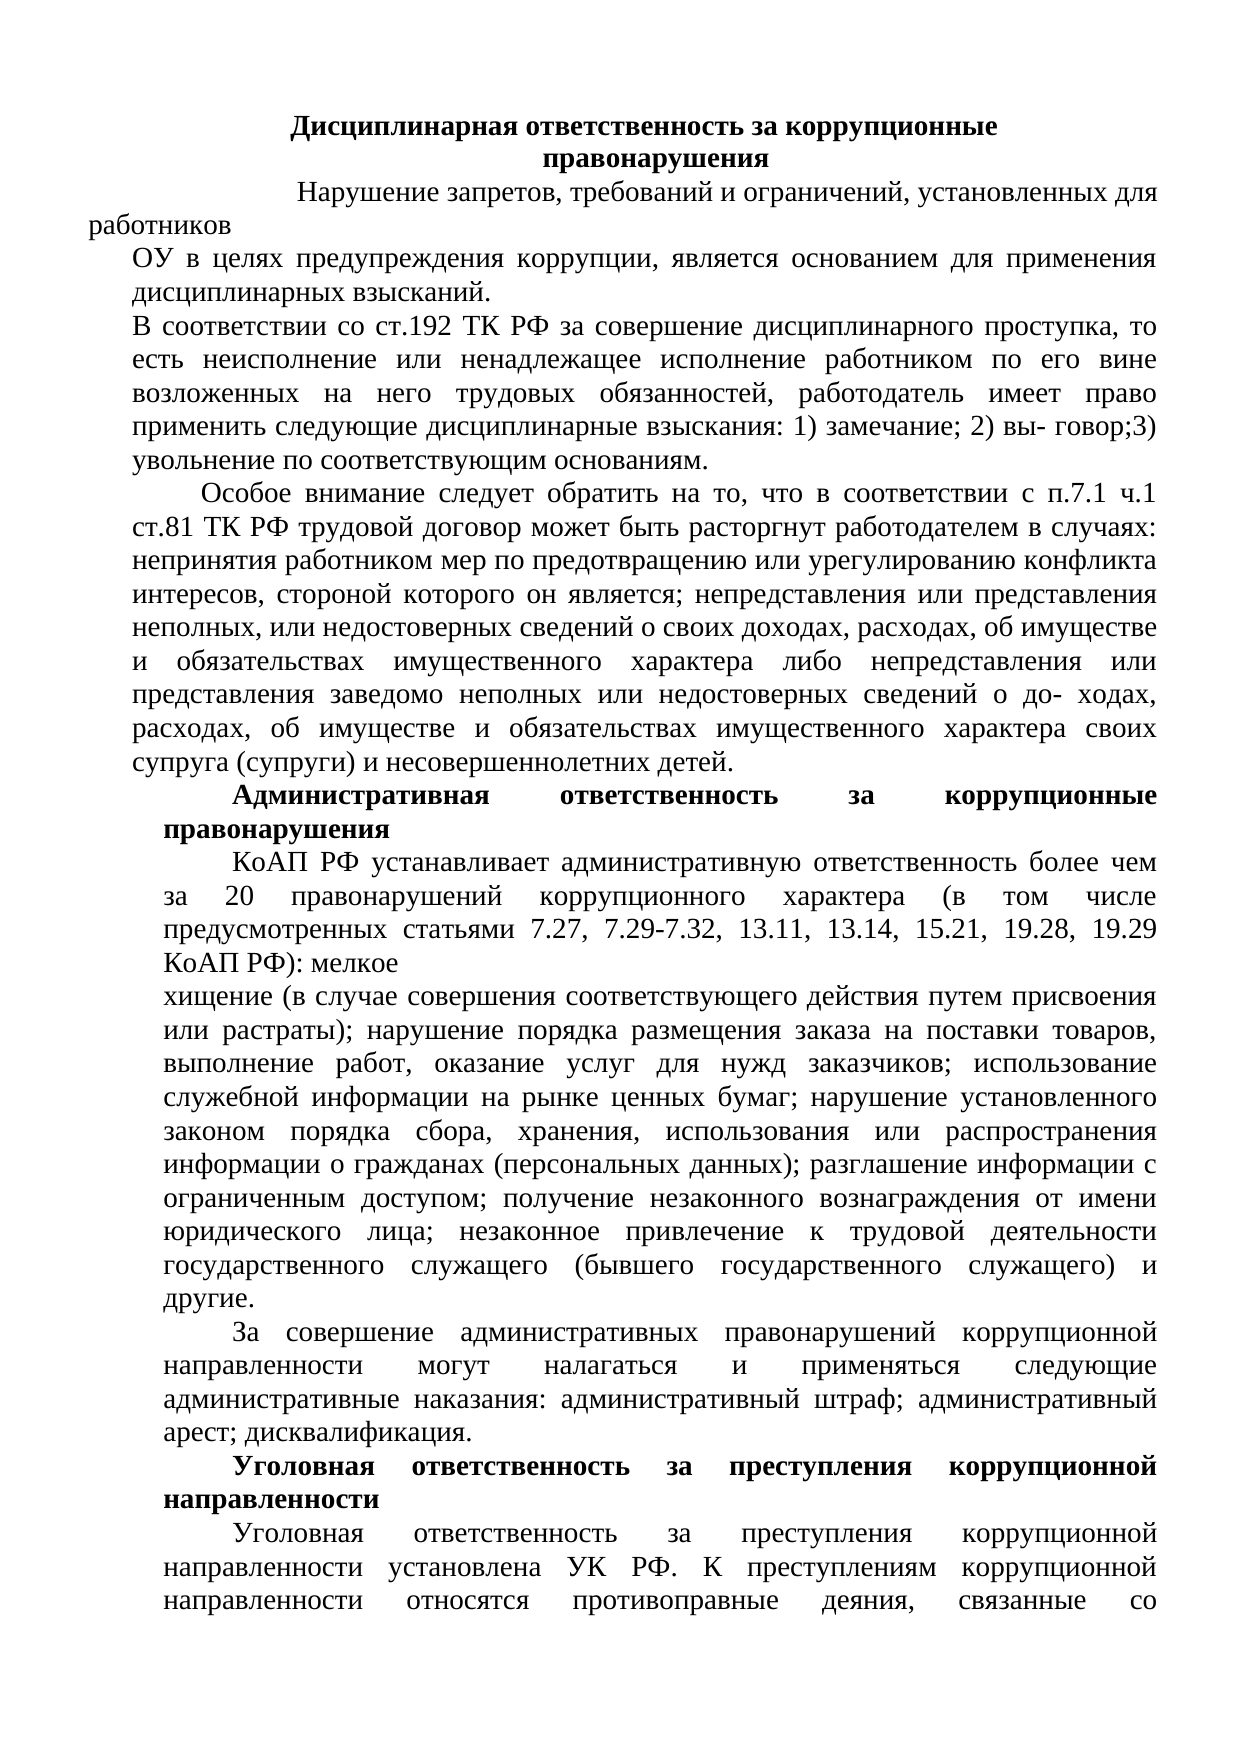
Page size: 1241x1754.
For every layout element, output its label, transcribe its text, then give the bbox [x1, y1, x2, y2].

text хищение (в случае совершения соответствующего действия путем присвоения или растраты); нарушение порядка размещения заказа на поставки товаров, выполнение работ, оказание услуг для нужд заказчиков; использование служебной информации на рынке ценных бумаг; нарушение установленного законом порядка сбора, хранения, использования или распространения информации о гражданах (персональных данных); разглашение информации с ограниченным доступом; получение незаконного вознаграждения от имени юридического лица; незаконное привлечение к трудовой деятельности государственного служащего (бывшего государственного служащего) и другие. [163, 979, 1158, 1314]
text Административная ответственность за коррупционные правонарушения [163, 778, 1158, 845]
text В соответствии со ст.192 ТК РФ за совершение дисциплинарного проступка, то есть неисполнение или ненадлежащее исполнение работником по его вине возложенных на него трудовых обязанностей, работодатель имеет право применить следующие дисциплинарные взыскания: 1) замечание; 2) вы- говор;3) увольнение по соответствующим основаниям. [132, 308, 1158, 476]
text Дисциплинарная ответственность за коррупционные [290, 108, 1158, 142]
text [163, 1516, 1158, 1616]
text Уголовная ответственность за преступления коррупционной направленности [163, 1449, 1158, 1516]
text ОУ в целях предупреждения коррупции, является основанием для применения дисциплинарных взысканий. [132, 241, 1158, 308]
text За совершение административных правонарушений коррупционной направленности могут налагаться и применяться следующие административные наказания: административный штраф; административный арест; дисквалификация. [163, 1314, 1158, 1449]
text работников [88, 208, 1158, 241]
text правонарушения [542, 142, 1158, 174]
text Особое внимание следует обратить на то, что в соответствии с п.7.1 ч.1 ст.81 ТК РФ трудовой договор может быть расторгнут работодателем в случаях: непринятия работником мер по предотвращению или урегулированию конфликта интересов, стороной которого он является; непредставления или представления неполных, или недостоверных сведений о своих доходах, расходах, об имуществе и обязательствах имущественного характера либо непредставления или представления заведомо неполных или недостоверных сведений о до- ходах, расходах, об имуществе и обязательствах имущественного характера своих супруга (супруги) и несовершеннолетних детей. [132, 476, 1158, 778]
text Нарушение запретов, требований и ограничений, установленных для [88, 174, 1158, 208]
text КоАП РФ устанавливает административную ответственность более чем за 20 правонарушений коррупционного характера (в том числе предусмотренных статьями 7.27, 7.29-7.32, 13.11, 13.14, 15.21, 19.28, 19.29 КоАП РФ): мелкое [163, 845, 1158, 979]
